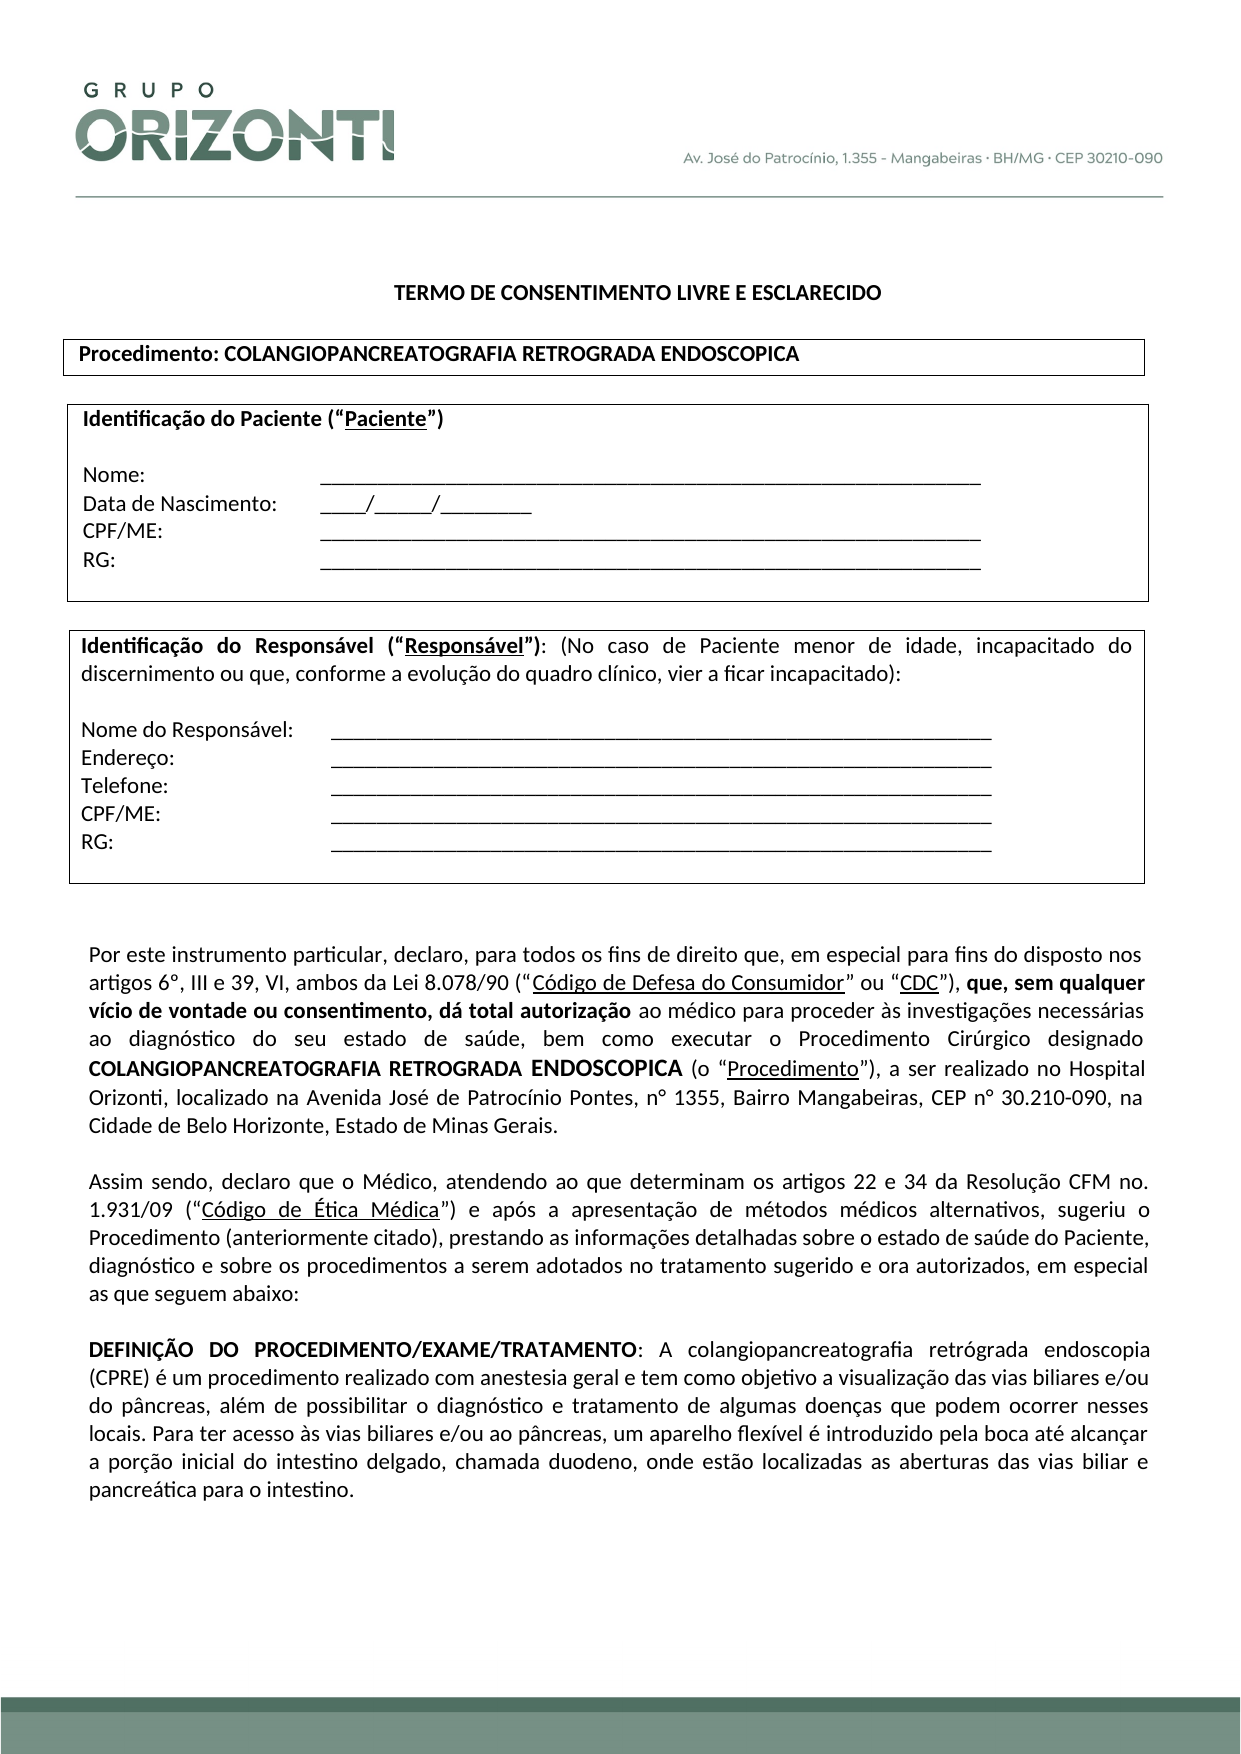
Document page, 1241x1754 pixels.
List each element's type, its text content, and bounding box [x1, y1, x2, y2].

table_cell __________________________________________________________ [305, 517, 1148, 545]
table_cell RG: [70, 827, 319, 883]
table_header Identificação do Responsável (“Responsável”): (No caso de Paciente menor de idade, incapacitado do discernimento ou que, conforme a evolução do quadro clínico, vier a ficar incapacitado): [70, 631, 1144, 715]
table_cell Data de Nascimento: [68, 489, 305, 517]
table_cell __________________________________________________________ [305, 545, 1148, 601]
table_cell ____/_____/________ [305, 489, 1148, 517]
picture [0, 0, 1241, 217]
text Por este instrumento particular, declaro, para todos os fins de direito que, em especial para fins do disposto nos artigos 6º, III e 39, VI, ambos da Lei 8.078/90 (“Código de Defesa do Consumidor” ou “CDC”), que, sem qualquer vício de vontade ou consentimento, dá total autorização ao médico para proceder às investigações necessárias ao diagnóstico do seu estado de saúde, bem como executar o Procedimento Cirúrgico designado COLANGIOPANCREATOGRAFIA RETROGRADA ENDOSCOPICA (o “Procedimento”), a ser realizado no Hospital Orizonti, localizado na Avenida José de Patrocínio Pontes, n° 1355, Bairro Mangabeiras, CEP n° 30.210-090, na Cidade de Belo Horizonte, Estado de Minas Gerais. [88, 940, 1145, 1139]
table_cell __________________________________________________________ [305, 461, 1148, 489]
table_cell __________________________________________________________ [320, 827, 1144, 883]
text DEFINIÇÃO DO PROCEDIMENTO/EXAME/TRATAMENTO: A colangiopancreatografia retrógrada endoscopia (CPRE) é um procedimento realizado com anestesia geral e tem como objetivo a visualização das vias biliares e/ou do pâncreas, além de possibilitar o diagnóstico e tratamento de algumas doenças que podem ocorrer nesses locais. Para ter acesso às vias biliares e/ou ao pâncreas, um aparelho flexível é introduzido pela boca até alcançar a porção inicial do intestino delgado, chamada duodeno, onde estão localizadas as aberturas das vias biliar e pancreática para o intestino. [88, 1335, 1151, 1503]
text TERMO DE CONSENTIMENTO LIVRE E ESCLARECIDO [88, 278, 1187, 306]
table_cell __________________________________________________________ [320, 743, 1144, 771]
table_cell Telefone: [70, 771, 319, 799]
table_cell CPF/ME: [70, 799, 319, 827]
table_cell Nome do Responsável: [70, 715, 319, 743]
table_cell Nome: [68, 461, 305, 489]
picture [0, 1641, 1241, 1754]
table_cell CPF/ME: [68, 517, 305, 545]
table_cell __________________________________________________________ [320, 771, 1144, 799]
table_cell RG: [68, 545, 305, 601]
table_cell __________________________________________________________ [320, 715, 1144, 743]
table_header Identificação do Paciente (“Paciente”) [68, 405, 1148, 461]
table_header Procedimento: COLANGIOPANCREATOGRAFIA RETROGRADA ENDOSCOPICA [64, 340, 1144, 374]
table_cell Endereço: [70, 743, 319, 771]
table_cell __________________________________________________________ [320, 799, 1144, 827]
text Assim sendo, declaro que o Médico, atendendo ao que determinam os artigos 22 e 34 da Resolução CFM no. 1.931/09 (“Código de Ética Médica”) e após a apresentação de métodos médicos alternativos, sugeriu o Procedimento (anteriormente citado), prestando as informações detalhadas sobre o estado de saúde do Paciente, diagnóstico e sobre os procedimentos a serem adotados no tratamento sugerido e ora autorizados, em especial as que seguem abaixo: [88, 1167, 1151, 1307]
